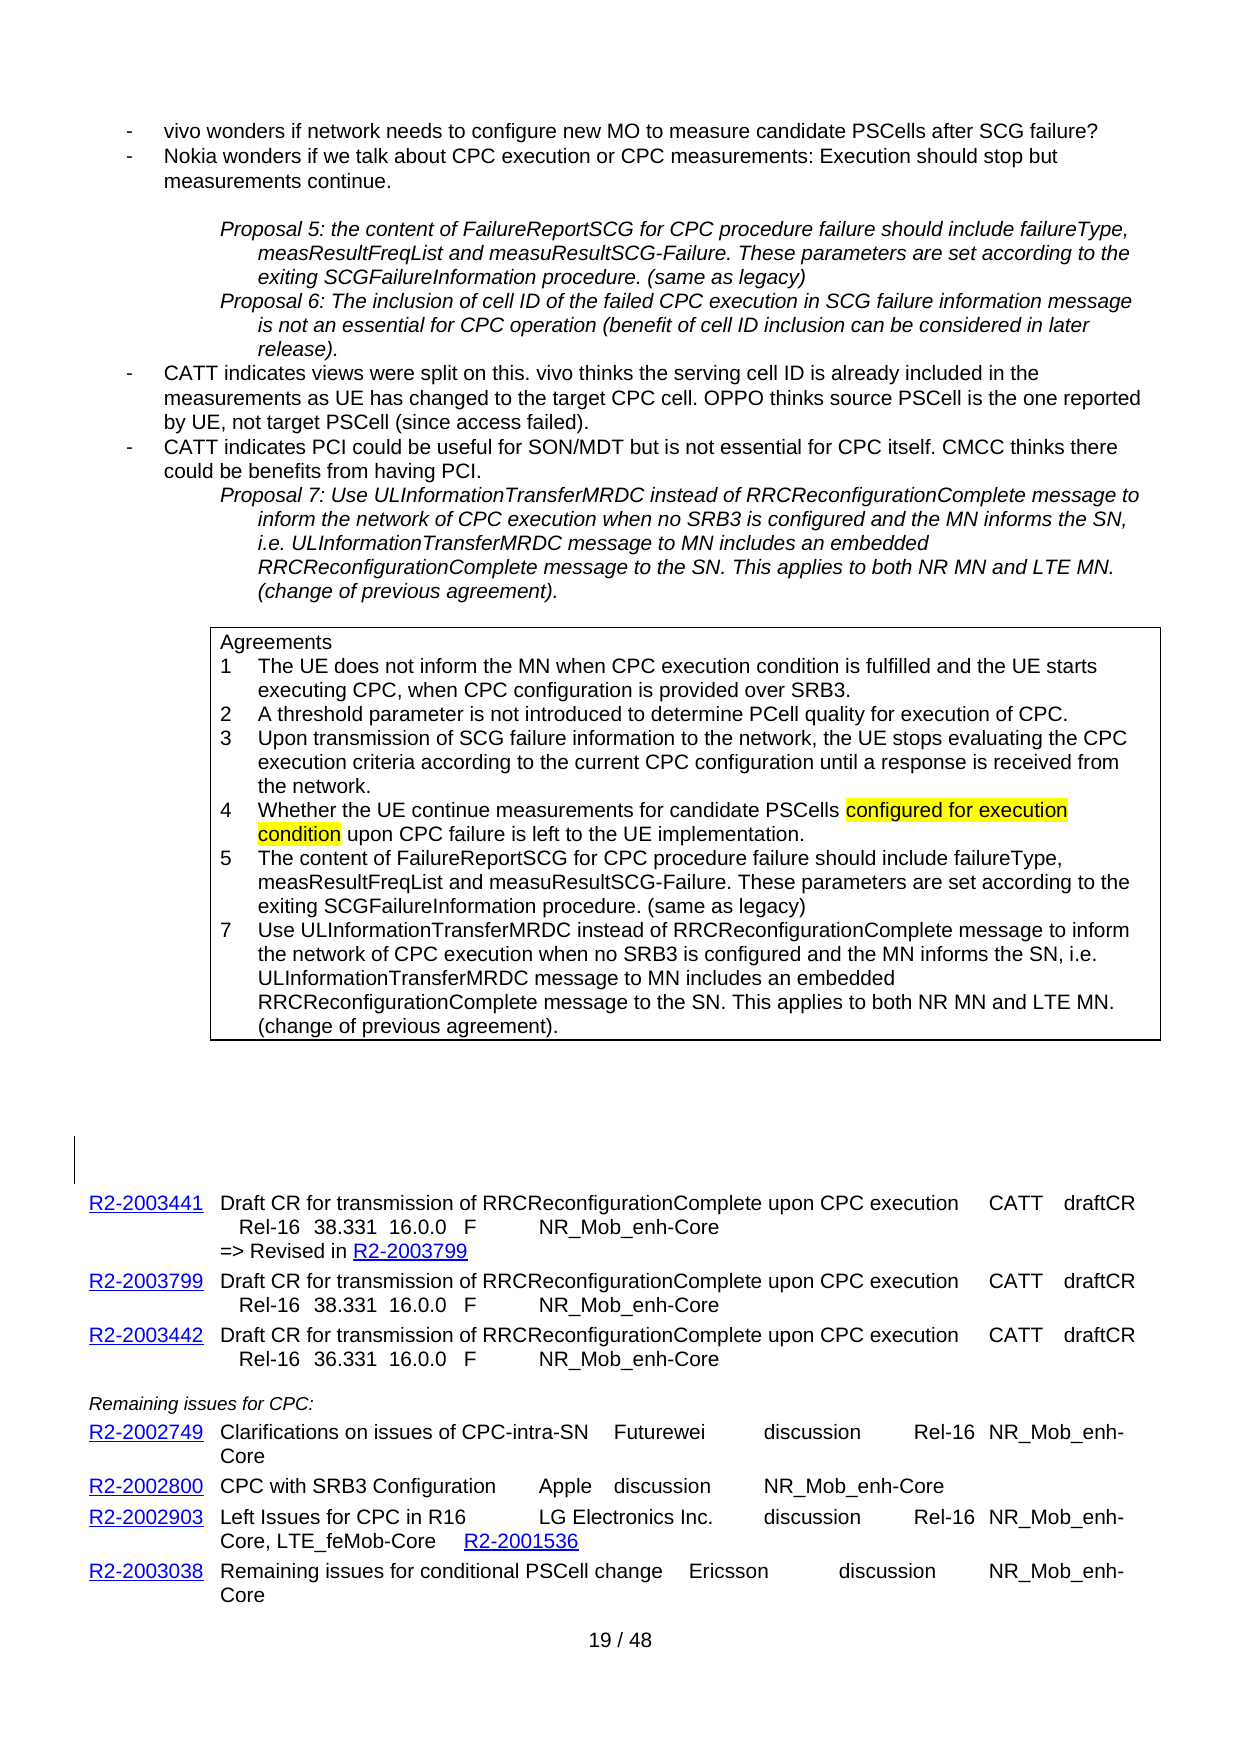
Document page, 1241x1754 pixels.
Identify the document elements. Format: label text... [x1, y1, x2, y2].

list CATT indicates views were split on this. vivo thinks the serving cell ID is already included in the measurements as UE has changed to the target CPC cell. OPPO thinks source PSCell is the one reported by UE, not target PSCell (since access failed). [126, 361, 1152, 434]
text Proposal 7: Use ULInformationTransferMRDC instead of RRCReconfigurationComplete message to inform the network of CPC execution when no SRB3 is configured and the MN informs the SN, i.e. ULInformationTransferMRDC message to MN includes an embedded RRCReconfigurationComplete message to the SN. This applies to both NR MN and LTE MN. (change of previous agreement). [220, 483, 1152, 603]
title R2-2003799 Draft CR for transmission of RRCReconfigurationComplete upon CPC execution CATT draftCR Rel-16 38.331 16.0.0 F NR_Mob_enh-Core [89, 1269, 1152, 1317]
text 7 Use ULInformationTransferMRDC instead of RRCReconfigurationComplete message to inform the network of CPC execution when no SRB3 is configured and the MN informs the SN, i.e. ULInformationTransferMRDC message to MN includes an embedded RRCReconfigurationComplete message to the SN. This applies to both NR MN and LTE MN. (change of previous agreement). [211, 914, 1160, 1039]
text Proposal 5: the content of FailureReportSCG for CPC procedure failure should include failureType, measResultFreqList and measuResultSCG-Failure. These parameters are set according to the exiting SCGFailureInformation procedure. (same as legacy) [220, 217, 1152, 289]
list CATT indicates PCI could be useful for SON/MDT but is not essential for CPC itself. CMCC thinks there could be benefits from having PCI. [126, 434, 1152, 483]
title R2-2003038 Remaining issues for conditional PSCell change Ericsson discussion NR_Mob_enh-Core [89, 1559, 1152, 1607]
text 1 The UE does not inform the MN when CPC execution condition is fulfilled and the UE starts executing CPC, when CPC configuration is provided over SRB3. [211, 651, 1160, 699]
title R2-2002800 CPC with SRB3 Configuration Apple discussion NR_Mob_enh-Core [89, 1474, 1152, 1498]
title R2-2002749 Clarifications on issues of CPC-intra-SN Futurewei discussion Rel-16 NR_Mob_enh-Core [89, 1420, 1152, 1468]
text 2 A threshold parameter is not introduced to determine PCell quality for execution of CPC. [211, 699, 1160, 723]
text => Revised in R2-2003799 [220, 1238, 1152, 1262]
text 3 Upon transmission of SCG failure information to the network, the UE stops evaluating the CPC execution criteria according to the current CPC configuration until a response is received from the network. [211, 723, 1160, 795]
text Proposal 6: The inclusion of cell ID of the failed CPC execution in SCG failure information message is not an essential for CPC operation (benefit of cell ID inclusion can be considered in later release). [220, 289, 1152, 361]
list Nokia wonders if we talk about CPC execution or CPC measurements: Execution should stop but measurements continue. [126, 143, 1152, 193]
list vivo wonders if network needs to configure new MO to measure candidate PSCells after SCG failure? [126, 118, 1152, 143]
title R2-2003441 Draft CR for transmission of RRCReconfigurationComplete upon CPC execution CATT draftCR Rel-16 38.331 16.0.0 F NR_Mob_enh-Core [89, 1191, 1152, 1238]
text Remaining issues for CPC: [89, 1392, 1152, 1414]
text Agreements [211, 628, 1160, 651]
text 4 Whether the UE continue measurements for candidate PSCells configured for execution condition upon CPC failure is left to the UE implementation. [211, 795, 1160, 843]
text 5 The content of FailureReportSCG for CPC procedure failure should include failureType, measResultFreqList and measuResultSCG-Failure. These parameters are set according to the exiting SCGFailureInformation procedure. (same as legacy) [211, 843, 1160, 914]
title R2-2003442 Draft CR for transmission of RRCReconfigurationComplete upon CPC execution CATT draftCR Rel-16 36.331 16.0.0 F NR_Mob_enh-Core [89, 1323, 1152, 1371]
title R2-2002903 Left Issues for CPC in R16 LG Electronics Inc. discussion Rel-16 NR_Mob_enh-Core, LTE_feMob-Core R2-2001536 [89, 1504, 1152, 1552]
